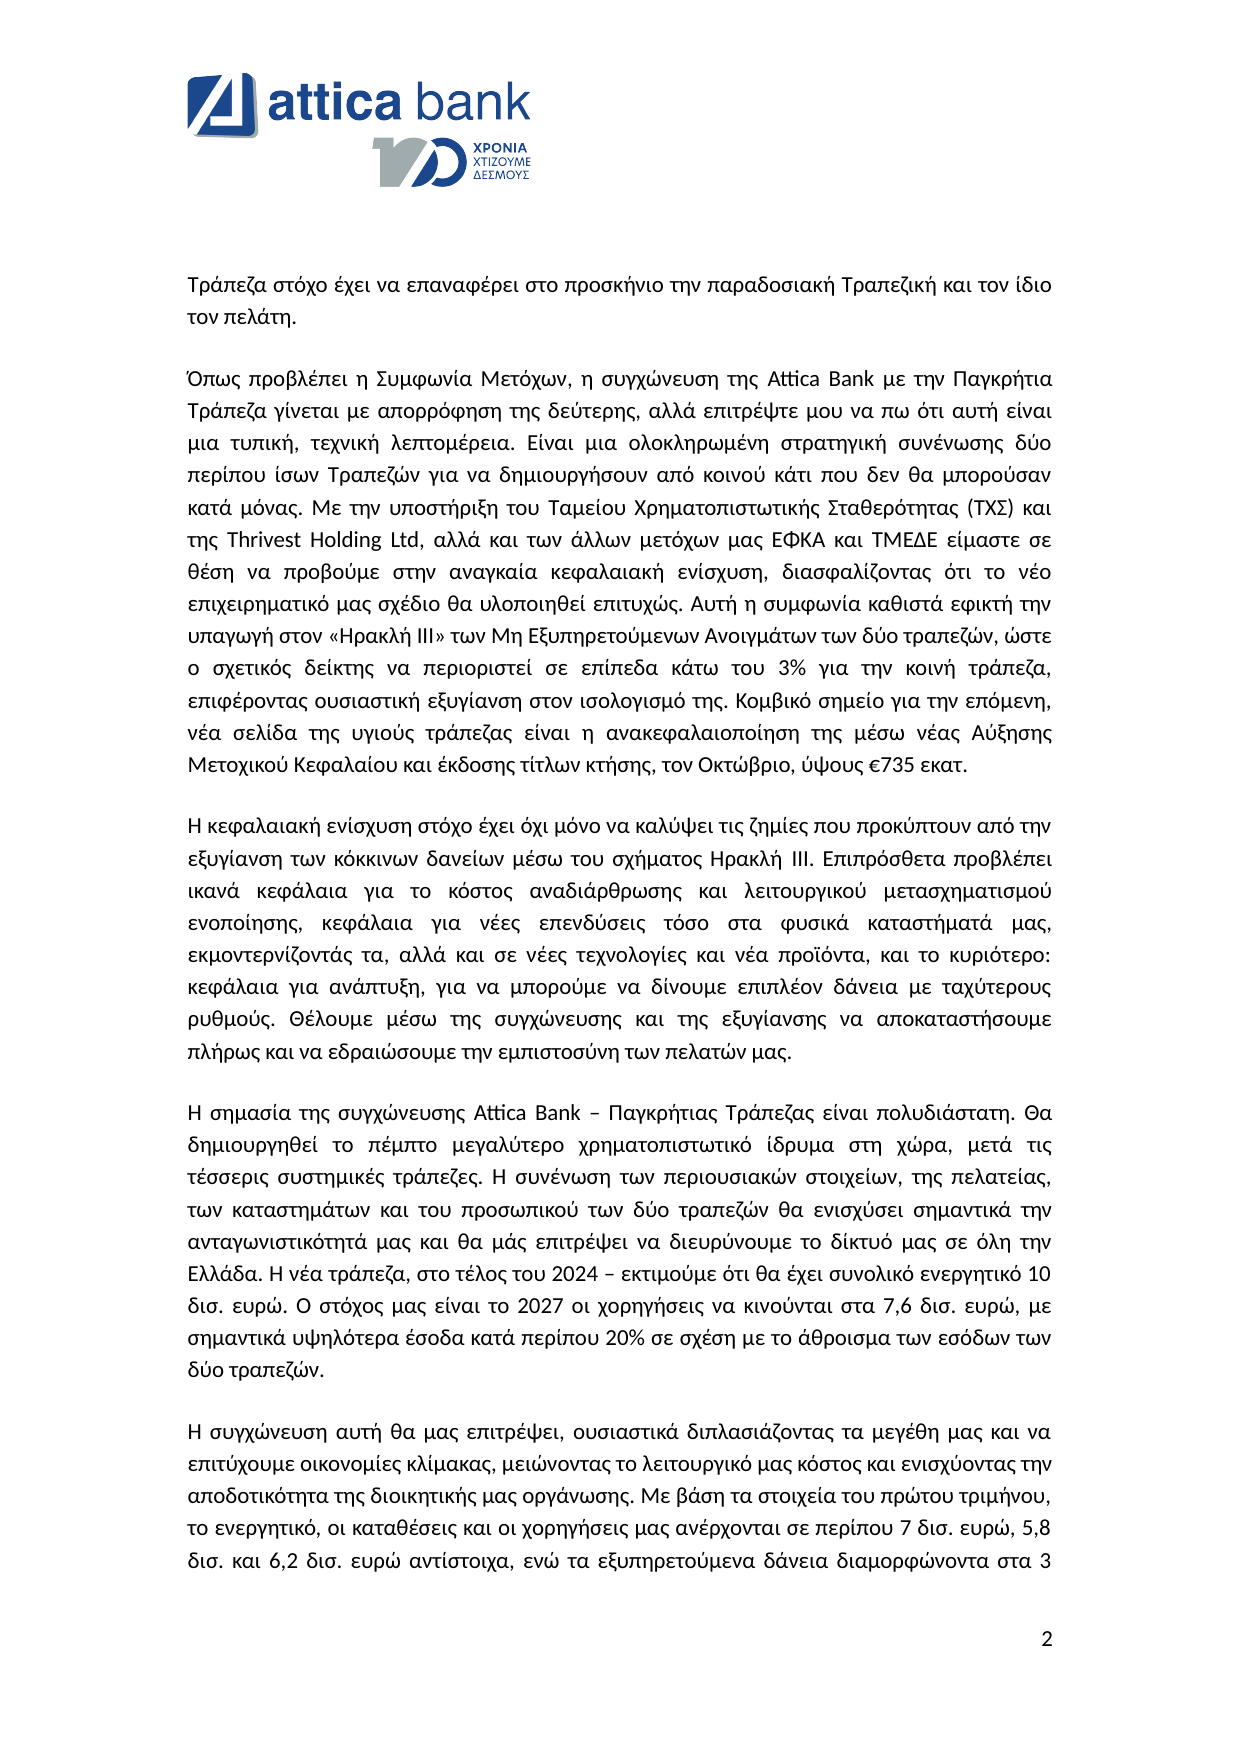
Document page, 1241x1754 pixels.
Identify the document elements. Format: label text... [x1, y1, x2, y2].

picture [187, 73, 531, 187]
text Όπως προβλέπει η Συμφωνία Μετόχων, η συγχώνευση της Attica Bank με την Παγκρήτια Τράπεζα γίνεται με απορρόφηση της δεύτερης, αλλά επιτρέψτε μου να πω ότι αυτή είναι μια τυπική, τεχνική λεπτομέρεια. Είναι μια ολοκληρωμένη στρατηγική συνένωσης δύο περίπου ίσων Τραπεζών για να δημιουργήσουν από κοινού κάτι που δεν θα μπορούσαν κατά μόνας. Με την υποστήριξη του Ταμείου Χρηματοπιστωτικής Σταθερότητας (ΤΧΣ) και της Thrivest Holding Ltd, αλλά και των άλλων μετόχων μας ΕΦΚΑ και ΤΜΕΔΕ είμαστε σε θέση να προβούμε στην αναγκαία κεφαλαιακή ενίσχυση, διασφαλίζοντας ότι το νέο επιχειρηματικό μας σχέδιο θα υλοποιηθεί επιτυχώς. Αυτή η συμφωνία καθιστά εφικτή την υπαγωγή στον «Ηρακλή ΙΙΙ» των Μη Εξυπηρετούμενων Ανοιγμάτων των δύο τραπεζών, ώστε ο σχετικός δείκτης να περιοριστεί σε επίπεδα κάτω του 3% για την κοινή τράπεζα, επιφέροντας ουσιαστική εξυγίανση στον ισολογισμό της. Κομβικό σημείο για την επόμενη, νέα σελίδα της υγιούς τράπεζας είναι η ανακεφαλαιοποίηση της μέσω νέας Αύξησης Μετοχικού Κεφαλαίου και έκδοσης τίτλων κτήσης, τον Οκτώβριο, ύψους €735 εκατ. [187, 364, 1053, 778]
text Η κεφαλαιακή ενίσχυση στόχο έχει όχι μόνο να καλύψει τις ζημίες που προκύπτουν από την εξυγίανση των κόκκινων δανείων μέσω του σχήματος Ηρακλή III. Επιπρόσθετα προβλέπει ικανά κεφάλαια για το κόστος αναδιάρθρωσης και λειτουργικού μετασχηματισμού ενοποίησης, κεφάλαια για νέες επενδύσεις τόσο στα φυσικά καταστήματά μας, εκμοντερνίζοντάς τα, αλλά και σε νέες τεχνολογίες και νέα προϊόντα, και το κυριότερο: κεφάλαια για ανάπτυξη, για να μπορούμε να δίνουμε επιπλέον δάνεια με ταχύτερους ρυθμούς. Θέλουμε μέσω της συγχώνευσης και της εξυγίανσης να αποκαταστήσουμε πλήρως και να εδραιώσουμε την εμπιστοσύνη των πελατών μας. [187, 811, 1053, 1065]
text Η σημασία της συγχώνευσης Attica Bank – Παγκρήτιας Τράπεζας είναι πολυδιάστατη. Θα δημιουργηθεί το πέμπτο μεγαλύτερο χρηματοπιστωτικό ίδρυμα στη χώρα, μετά τις τέσσερις συστημικές τράπεζες. Η συνένωση των περιουσιακών στοιχείων, της πελατείας, των καταστημάτων και του προσωπικού των δύο τραπεζών θα ενισχύσει σημαντικά την ανταγωνιστικότητά μας και θα μάς επιτρέψει να διευρύνουμε το δίκτυό μας σε όλη την Ελλάδα. Η νέα τράπεζα, στο τέλος του 2024 – εκτιμούμε ότι θα έχει συνολικό ενεργητικό 10 δισ. ευρώ. Ο στόχος μας είναι το 2027 οι χορηγήσεις να κινούνται στα 7,6 δισ. ευρώ, με σημαντικά υψηλότερα έσοδα κατά περίπου 20% σε σχέση με το άθροισμα των εσόδων των δύο τραπεζών. [187, 1098, 1053, 1384]
